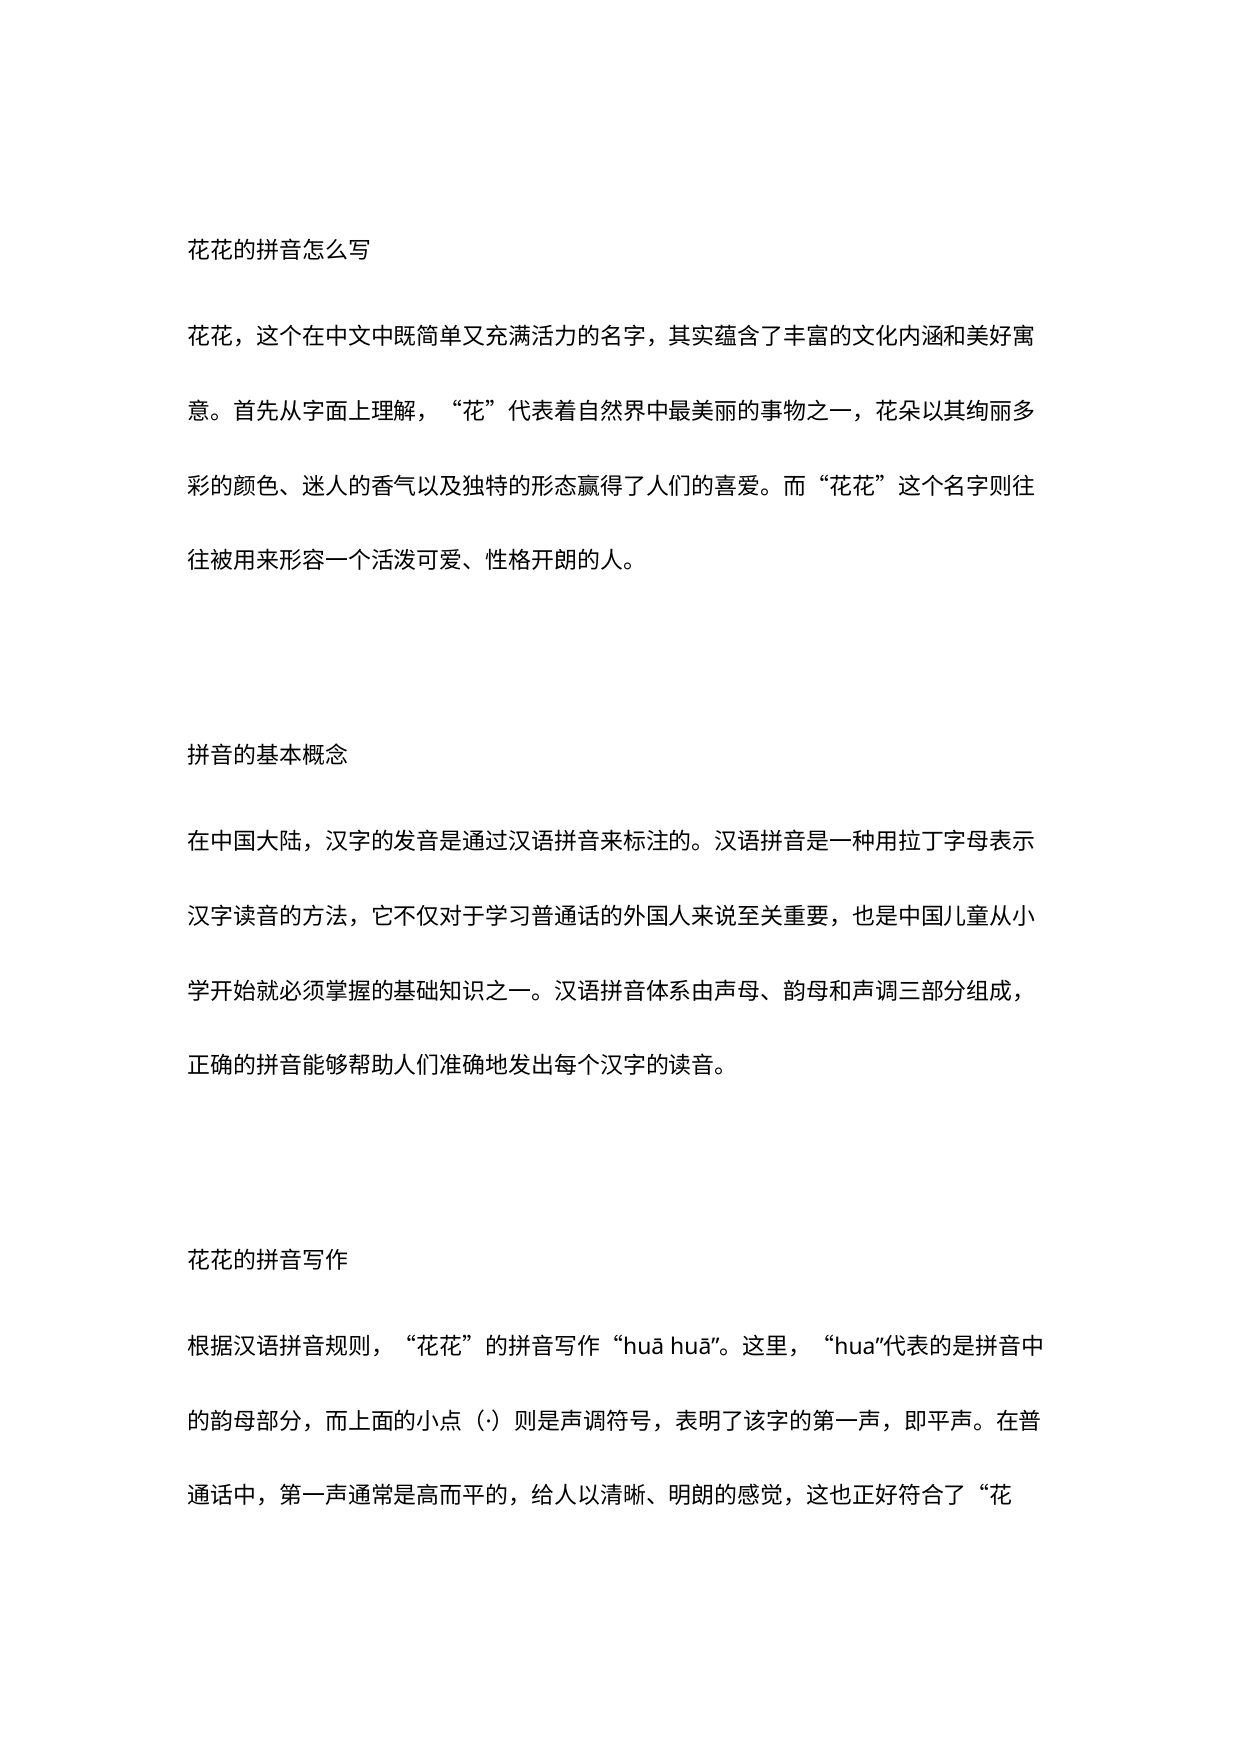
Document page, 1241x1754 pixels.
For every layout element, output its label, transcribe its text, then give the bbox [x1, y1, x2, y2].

text 花花的拼音写作 [187, 1226, 1053, 1291]
text 拼音的基本概念 [187, 721, 1053, 786]
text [187, 1312, 1053, 1527]
text 在中国大陆，汉字的发音是通过汉语拼音来标注的。汉语拼音是一种用拉丁字母表示汉字读音的方法，它不仅对于学习普通话的外国人来说至关重要，也是中国儿童从小学开始就必须掌握的基础知识之一。汉语拼音体系由声母、韵母和声调三部分组成，正确的拼音能够帮助人们准确地发出每个汉字的读音。 [187, 807, 1053, 1096]
text 花花，这个在中文中既简单又充满活力的名字，其实蕴含了丰富的文化内涵和美好寓意。首先从字面上理解，“花”代表着自然界中最美丽的事物之一，花朵以其绚丽多彩的颜色、迷人的香气以及独特的形态赢得了人们的喜爱。而“花花”这个名字则往往被用来形容一个活泼可爱、性格开朗的人。 [187, 302, 1053, 591]
text 花花的拼音怎么写 [187, 216, 1053, 281]
